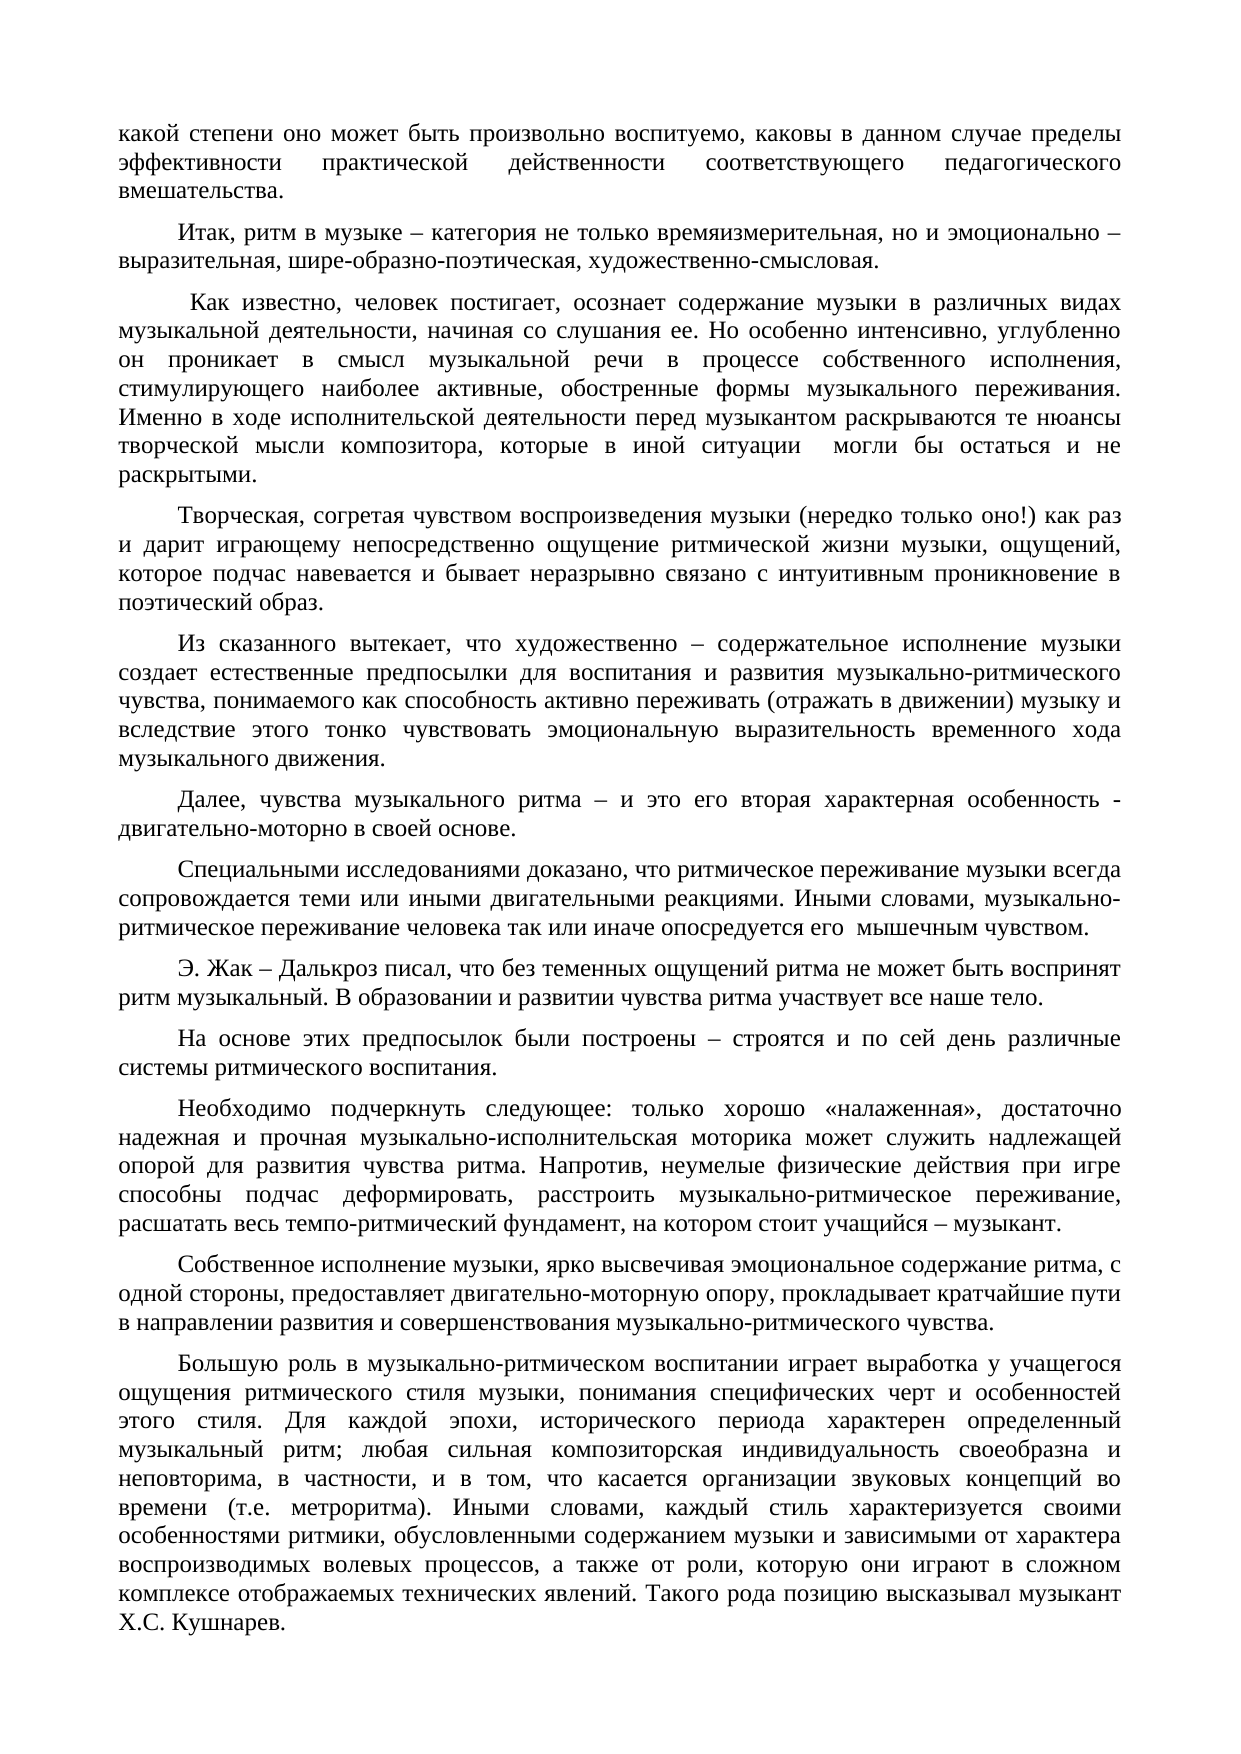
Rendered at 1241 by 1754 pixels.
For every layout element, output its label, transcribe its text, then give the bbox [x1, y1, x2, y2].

text Большую роль в музыкально-ритмическом воспитании играет выработка у учащегося ощущения ритмического стиля музыки, понимания специфических черт и особенностей этого стиля. Для каждой эпохи, исторического периода характерен определенный музыкальный ритм; любая сильная композиторская индивидуальность своеобразна и неповторима, в частности, и в том, что касается организации звуковых концепций во времени (т.е. метроритма). Иными словами, каждый стиль характеризуется своими особенностями ритмики, обусловленными содержанием музыки и зависимыми от характера воспроизводимых волевых процессов, а также от роли, которую они играют в сложном комплексе отображаемых технических явлений. Такого рода позицию высказывал музыкант Х.С. Кушнарев. [118, 1348, 1122, 1636]
text Творческая, согретая чувством воспроизведения музыки (нередко только оно!) как раз и дарит играющему непосредственно ощущение ритмической жизни музыки, ощущений, которое подчас навевается и бывает неразрывно связано с интуитивным проникновение в поэтический образ. [118, 501, 1122, 616]
text Как известно, человек постигает, осознает содержание музыки в различных видах музыкальной деятельности, начиная со слушания ее. Но особенно интенсивно, углубленно он проникает в смысл музыкальной речи в процессе собственного исполнения, стимулирующего наиболее активные, обостренные формы музыкального переживания. Именно в ходе исполнительской деятельности перед музыкантом раскрываются те нюансы творческой мысли композитора, которые в иной ситуации могли бы остаться и не раскрытыми. [118, 287, 1122, 488]
text Собственное исполнение музыки, ярко высвечивая эмоциональное содержание ритма, с одной стороны, предоставляет двигательно-моторную опору, прокладывает кратчайшие пути в направлении развития и совершенствования музыкально-ритмического чувства. [118, 1249, 1122, 1336]
text Э. Жак – Далькроз писал, что без теменных ощущений ритма не может быть воспринят ритм музыкальный. В образовании и развитии чувства ритма участвует все наше тело. [118, 953, 1122, 1011]
text Необходимо подчеркнуть следующее: только хорошо «налаженная», достаточно надежная и прочная музыкально-исполнительская моторика может служить надлежащей опорой для развития чувства ритма. Напротив, неумелые физические действия при игре способны подчас деформировать, расстроить музыкально-ритмическое переживание, расшатать весь темпо-ритмический фундамент, на котором стоит учащийся – музыкант. [118, 1093, 1122, 1237]
text Специальными исследованиями доказано, что ритмическое переживание музыки всегда сопровождается теми или иными двигательными реакциями. Иными словами, музыкально-ритмическое переживание человека так или иначе опосредуется его мышечным чувством. [118, 854, 1122, 941]
text Далее, чувства музыкального ритма – и это его вторая характерная особенность - двигательно-моторно в своей основе. [118, 784, 1122, 842]
text На основе этих предпосылок были построены – строятся и по сей день различные системы ритмического воспитания. [118, 1023, 1122, 1081]
text Итак, ритм в музыке – категория не только времяизмерительная, но и эмоционально – выразительная, шире-образно-поэтическая, художественно-смысловая. [118, 217, 1122, 274]
text Из сказанного вытекает, что художественно – содержательное исполнение музыки создает естественные предпосылки для воспитания и развития музыкально-ритмического чувства, понимаемого как способность активно переживать (отражать в движении) музыку и вследствие этого тонко чувствовать эмоциональную выразительность временного хода музыкального движения. [118, 628, 1122, 772]
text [118, 118, 1122, 204]
